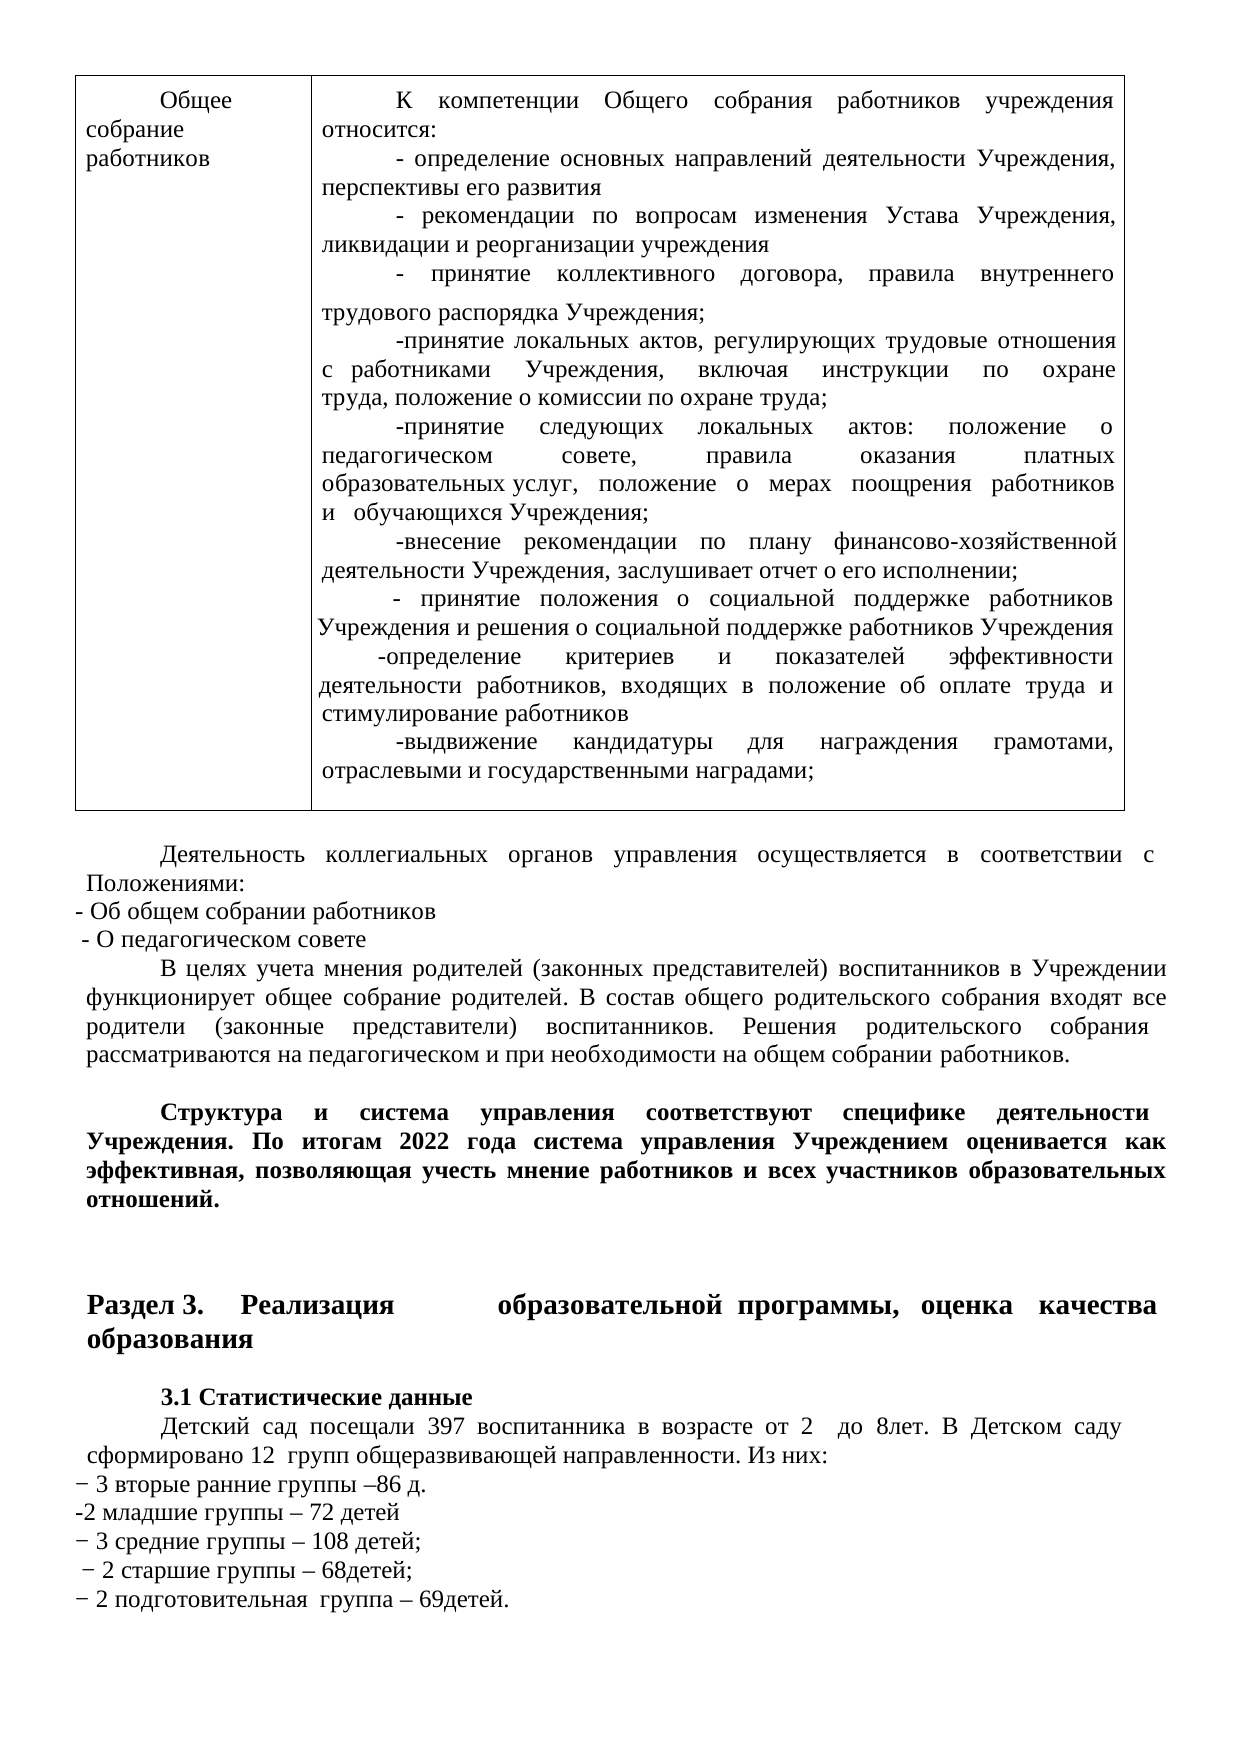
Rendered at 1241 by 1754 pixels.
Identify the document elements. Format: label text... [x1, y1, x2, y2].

text − 2 подготовительная группа – 69детей. [75, 1584, 1167, 1612]
table_cell Общее собрание работников [76, 76, 311, 810]
text − 2 старшие группы – 68детей; [75, 1555, 508, 1584]
text 3.1 Статистические данные [161, 1383, 1167, 1411]
table_cell К компетенции Общего собрания работников учреждения относится: - определение основных направлений деятельности Учреждения, перспективы его развития - рекомендации по вопросам изменения Устава Учреждения, ликвидации и реорганизации учреждения - принятие коллективного договора, правила внутреннего трудового распорядка Учреждения; -принятие локальных актов, регулирующих трудовые отношения с работниками Учреждения, включая инструкции по охране труда, положение о комиссии по охране труда; -принятие следующих локальных актов: положение о педагогическом совете, правила оказания платных образовательных услуг, положение о мерах поощрения работников и обучающихся Учреждения; -внесение рекомендации по плану финансово-хозяйственной деятельности Учреждения, заслушивает отчет о его исполнении; - принятие положения о социальной поддержке работников Учреждения и решения о социальной поддержке работников Учреждения -определение критериев и показателей эффективности деятельности работников, входящих в положение об оплате труда и стимулирование работников -выдвижение кандидатуры для награждения грамотами, отраслевыми и государственными наградами; [312, 76, 1124, 810]
text − 3 средние группы – 108 детей; [75, 1526, 508, 1555]
text Деятельность коллегиальных органов управления осуществляется в соответствии с Положениями: [86, 839, 1171, 896]
text - Об общем собрании работников [75, 897, 540, 925]
text Структура и система управления соответствуют специфике деятельности Учреждения. По итогам 2022 года система управления Учреждением оценивается как эффективная, позволяющая учесть мнение работников и всех участников образовательных отношений. [86, 1097, 1166, 1212]
text Раздел 3. Реализация образовательной программы, оценка качества образования [87, 1287, 1170, 1354]
text В целях учета мнения родителей (законных представителей) воспитанников в Учреждении функционирует общее собрание родителей. В состав общего родительского собрания входят все родители (законные представители) воспитанников. Решения родительского собрания рассматриваются на педагогическом и при необходимости на общем собрании работников. [86, 954, 1167, 1068]
text - О педагогическом совете [75, 925, 540, 953]
text -2 младшие группы – 72 детей [75, 1497, 546, 1526]
text − 3 вторые ранние группы –86 д. [75, 1469, 546, 1497]
text Детский сад посещали 397 воспитанника в возрасте от 2 до 8лет. В Детском саду сформировано 12 групп общеразвивающей направленности. Из них: [87, 1411, 1171, 1469]
